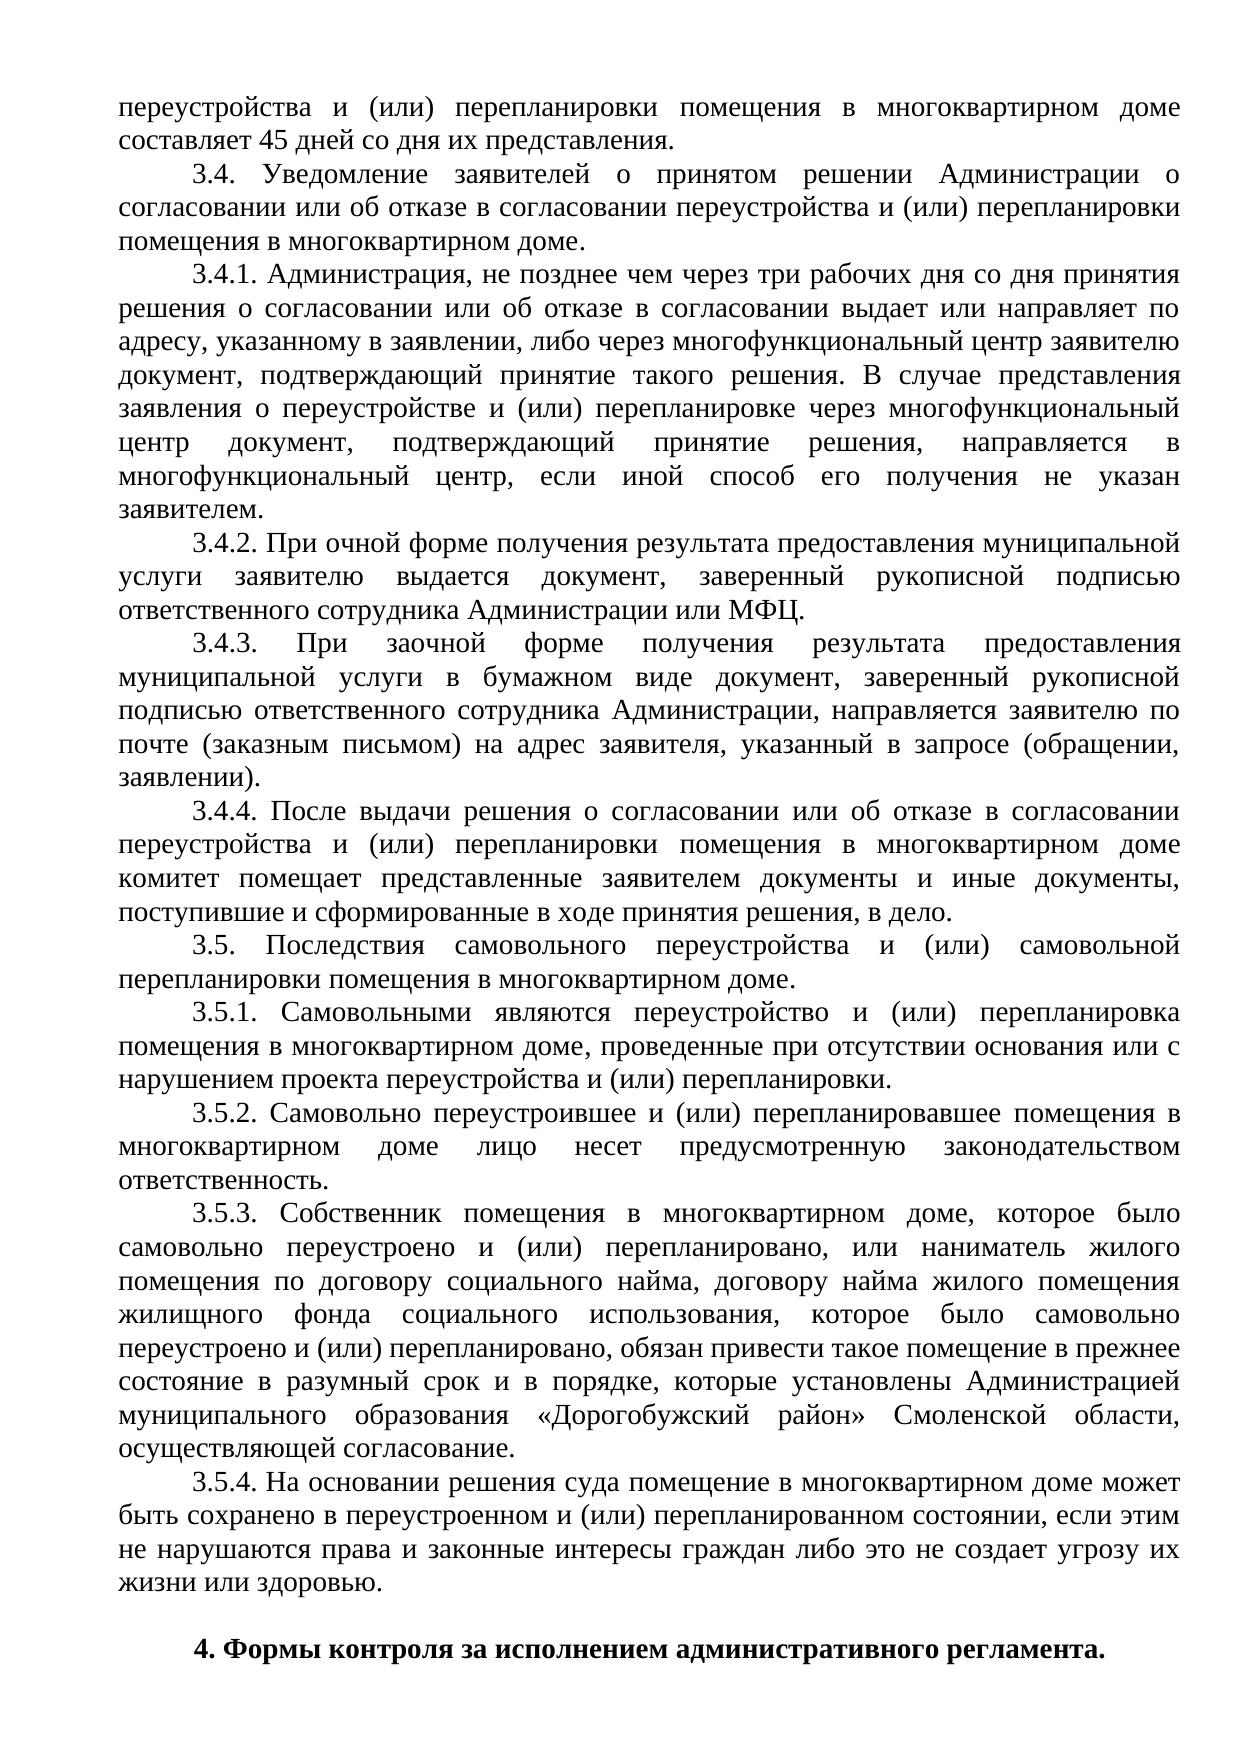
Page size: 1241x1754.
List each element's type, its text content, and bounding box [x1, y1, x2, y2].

text 3.4.2. При очной форме получения результата предоставления муниципальной услуги заявителю выдается документ, заверенный рукописной подписью ответственного сотрудника Администрации или МФЦ. [118, 525, 1181, 625]
text 4. Формы контроля за исполнением административного регламента. [118, 1632, 1181, 1665]
text 3.4.1. Администрация, не позднее чем через три рабочих дня со дня принятия решения о согласовании или об отказе в согласовании выдает или направляет по адресу, указанному в заявлении, либо через многофункциональный центр заявителю документ, подтверждающий принятие такого решения. В случае представления заявления о переустройстве и (или) перепланировке через многофункциональный центр документ, подтверждающий принятие решения, направляется в многофункциональный центр, если иной способ его получения не указан заявителем. [118, 256, 1181, 525]
text 3.5.2. Самовольно переустроившее и (или) перепланировавшее помещения в многоквартирном доме лицо несет предусмотренную законодательством ответственность. [118, 1095, 1181, 1196]
text 3.5.3. Собственник помещения в многоквартирном доме, которое было самовольно переустроено и (или) перепланировано, или наниматель жилого помещения по договору социального найма, договору найма жилого помещения жилищного фонда социального использования, которое было самовольно переустроено и (или) перепланировано, обязан привести такое помещение в прежнее состояние в разумный срок и в порядке, которые установлены Администрацией муниципального образования «Дорогобужский район» Смоленской области, осуществляющей согласование. [118, 1196, 1181, 1464]
text 3.5. Последствия самовольного переустройства и (или) самовольной перепланировки помещения в многоквартирном доме. [118, 927, 1181, 994]
text 3.4. Уведомление заявителей о принятом решении Администрации о согласовании или об отказе в согласовании переустройства и (или) перепланировки помещения в многоквартирном доме. [118, 156, 1181, 256]
text 3.4.3. При заочной форме получения результата предоставления муниципальной услуги в бумажном виде документ, заверенный рукописной подписью ответственного сотрудника Администрации, направляется заявителю по почте (заказным письмом) на адрес заявителя, указанный в запросе (обращении, заявлении). [118, 625, 1181, 793]
text 3.5.1. Самовольными являются переустройство и (или) перепланировка помещения в многоквартирном доме, проведенные при отсутствии основания или с нарушением проекта переустройства и (или) перепланировки. [118, 994, 1181, 1095]
text 3.4.4. После выдачи решения о согласовании или об отказе в согласовании переустройства и (или) перепланировки помещения в многоквартирном доме комитет помещает представленные заявителем документы и иные документы, поступившие и сформированные в ходе принятия решения, в дело. [118, 793, 1181, 927]
text 3.5.4. На основании решения суда помещение в многоквартирном доме может быть сохранено в переустроенном и (или) перепланированном состоянии, если этим не нарушаются права и законные интересы граждан либо это не создает угрозу их жизни или здоровью. [118, 1464, 1181, 1598]
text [118, 89, 1181, 156]
